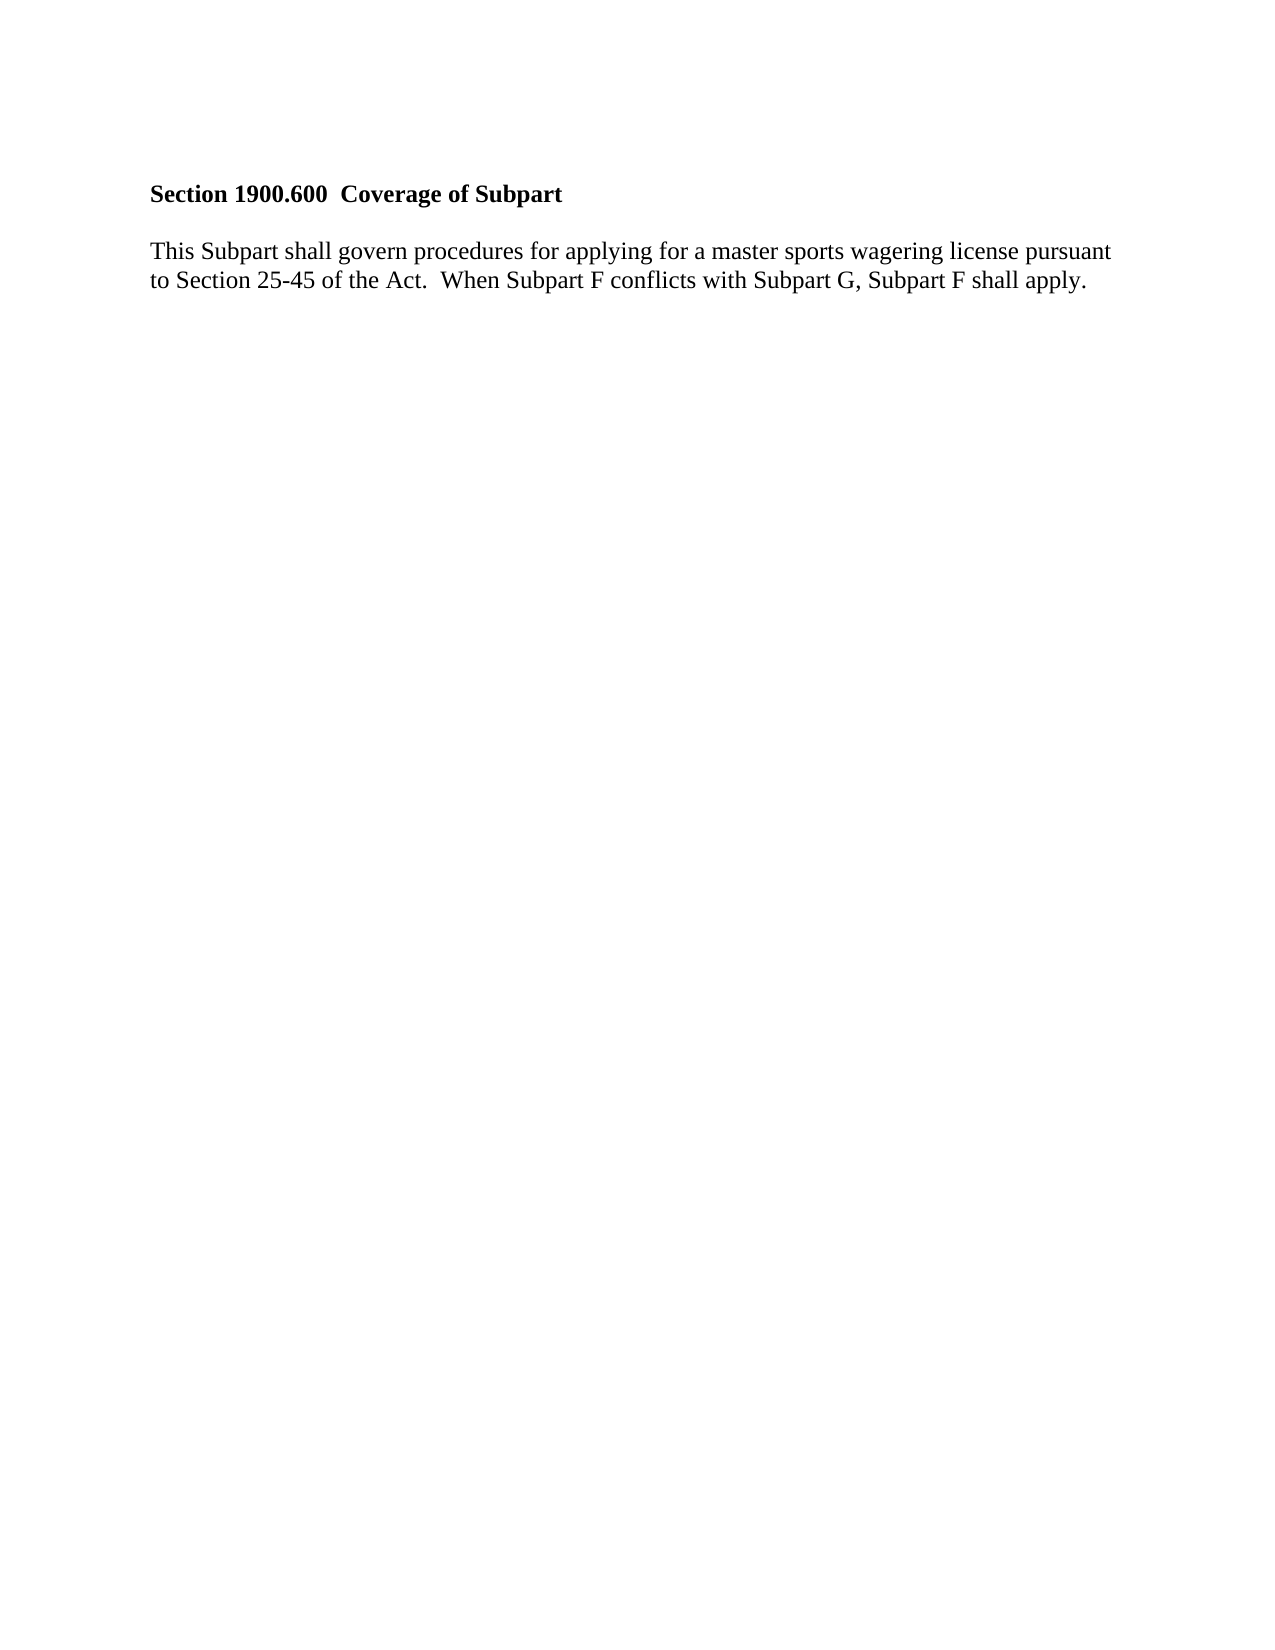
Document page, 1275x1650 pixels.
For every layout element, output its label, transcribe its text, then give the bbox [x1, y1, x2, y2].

text Section 1900.600 Coverage of Subpart [150, 179, 1125, 207]
text This Subpart shall govern procedures for applying for a master sports wagering license pursuant to Section 25-45 of the Act. When Subpart F conflicts with Subpart G, Subpart F shall apply. [150, 236, 1125, 294]
